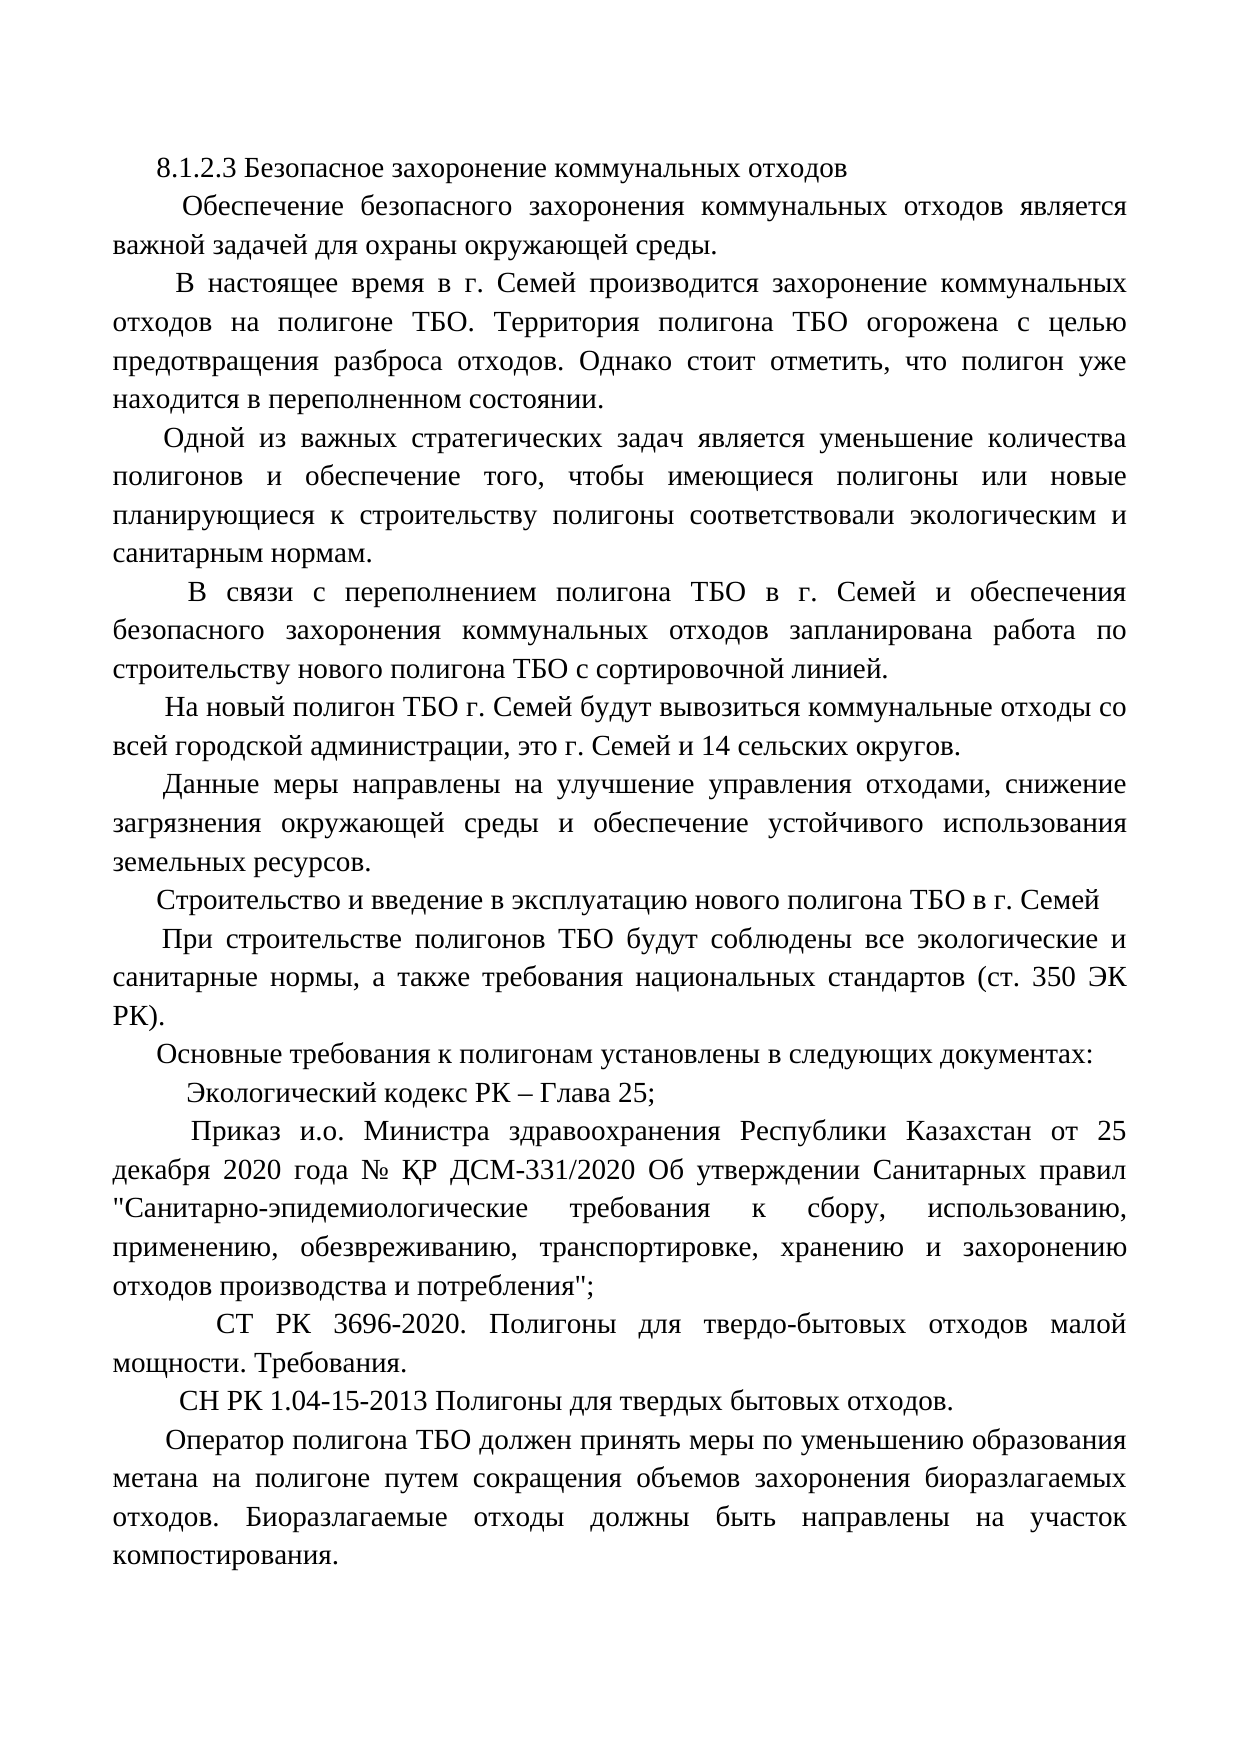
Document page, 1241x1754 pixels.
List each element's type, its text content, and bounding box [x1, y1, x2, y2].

text В связи с переполнением полигона ТБО в г. Семей и обеспечения безопасного захоронения коммунальных отходов запланирована работа по строительству нового полигона ТБО с сортировочной линией. [112, 574, 1128, 684]
text СТ РК 3696-2020. Полигоны для твердо-бытовых отходов малой мощности. Требования. [112, 1306, 1128, 1378]
text В настоящее время в г. Семей производится захоронение коммунальных отходов на полигоне ТБО. Территория полигона ТБО огорожена с целью предотвращения разброса отходов. Однако стоит отметить, что полигон уже находится в переполненном состоянии. [112, 266, 1128, 415]
text Оператор полигона ТБО должен принять меры по уменьшению образования метана на полигоне путем сокращения объемов захоронения биоразлагаемых отходов. Биоразлагаемые отходы должны быть направлены на участок компостирования. [112, 1422, 1128, 1571]
text Данные меры направлены на улучшение управления отходами, снижение загрязнения окружающей среды и обеспечение устойчивого использования земельных ресурсов. [112, 767, 1128, 877]
text На новый полигон ТБО г. Семей будут вывозиться коммунальные отходы со всей городской администрации, это г. Семей и 14 сельских округов. [112, 689, 1128, 762]
text Одной из важных стратегических задач является уменьшение количества полигонов и обеспечение того, чтобы имеющиеся полигоны или новые планирующиеся к строительству полигоны соответствовали экологическим и санитарным нормам. [112, 420, 1128, 569]
text Приказ и.о. Министра здравоохранения Республики Казахстан от 25 декабря 2020 года № ҚР ДСМ-331/2020 Об утверждении Санитарных правил "Санитарно-эпидемиологические требования к сбору, использованию, применению, обезвреживанию, транспортировке, хранению и захоронению отходов производства и потребления"; [112, 1113, 1128, 1301]
text Обеспечение безопасного захоронения коммунальных отходов является важной задачей для охраны окружающей среды. [112, 188, 1128, 261]
text Строительство и введение в эксплуатацию нового полигона ТБО в г. Семей [112, 882, 1128, 916]
text СН РК 1.04-15-2013 Полигоны для твердых бытовых отходов. [112, 1383, 1128, 1417]
text 8.1.2.3 Безопасное захоронение коммунальных отходов [112, 150, 1128, 183]
text Основные требования к полигонам установлены в следующих документах: [112, 1036, 1128, 1070]
text При строительстве полигонов ТБО будут соблюдены все экологические и санитарные нормы, а также требования национальных стандартов (ст. 350 ЭК РК). [112, 921, 1128, 1031]
text Экологический кодекс РК – Глава 25; [112, 1075, 1128, 1108]
